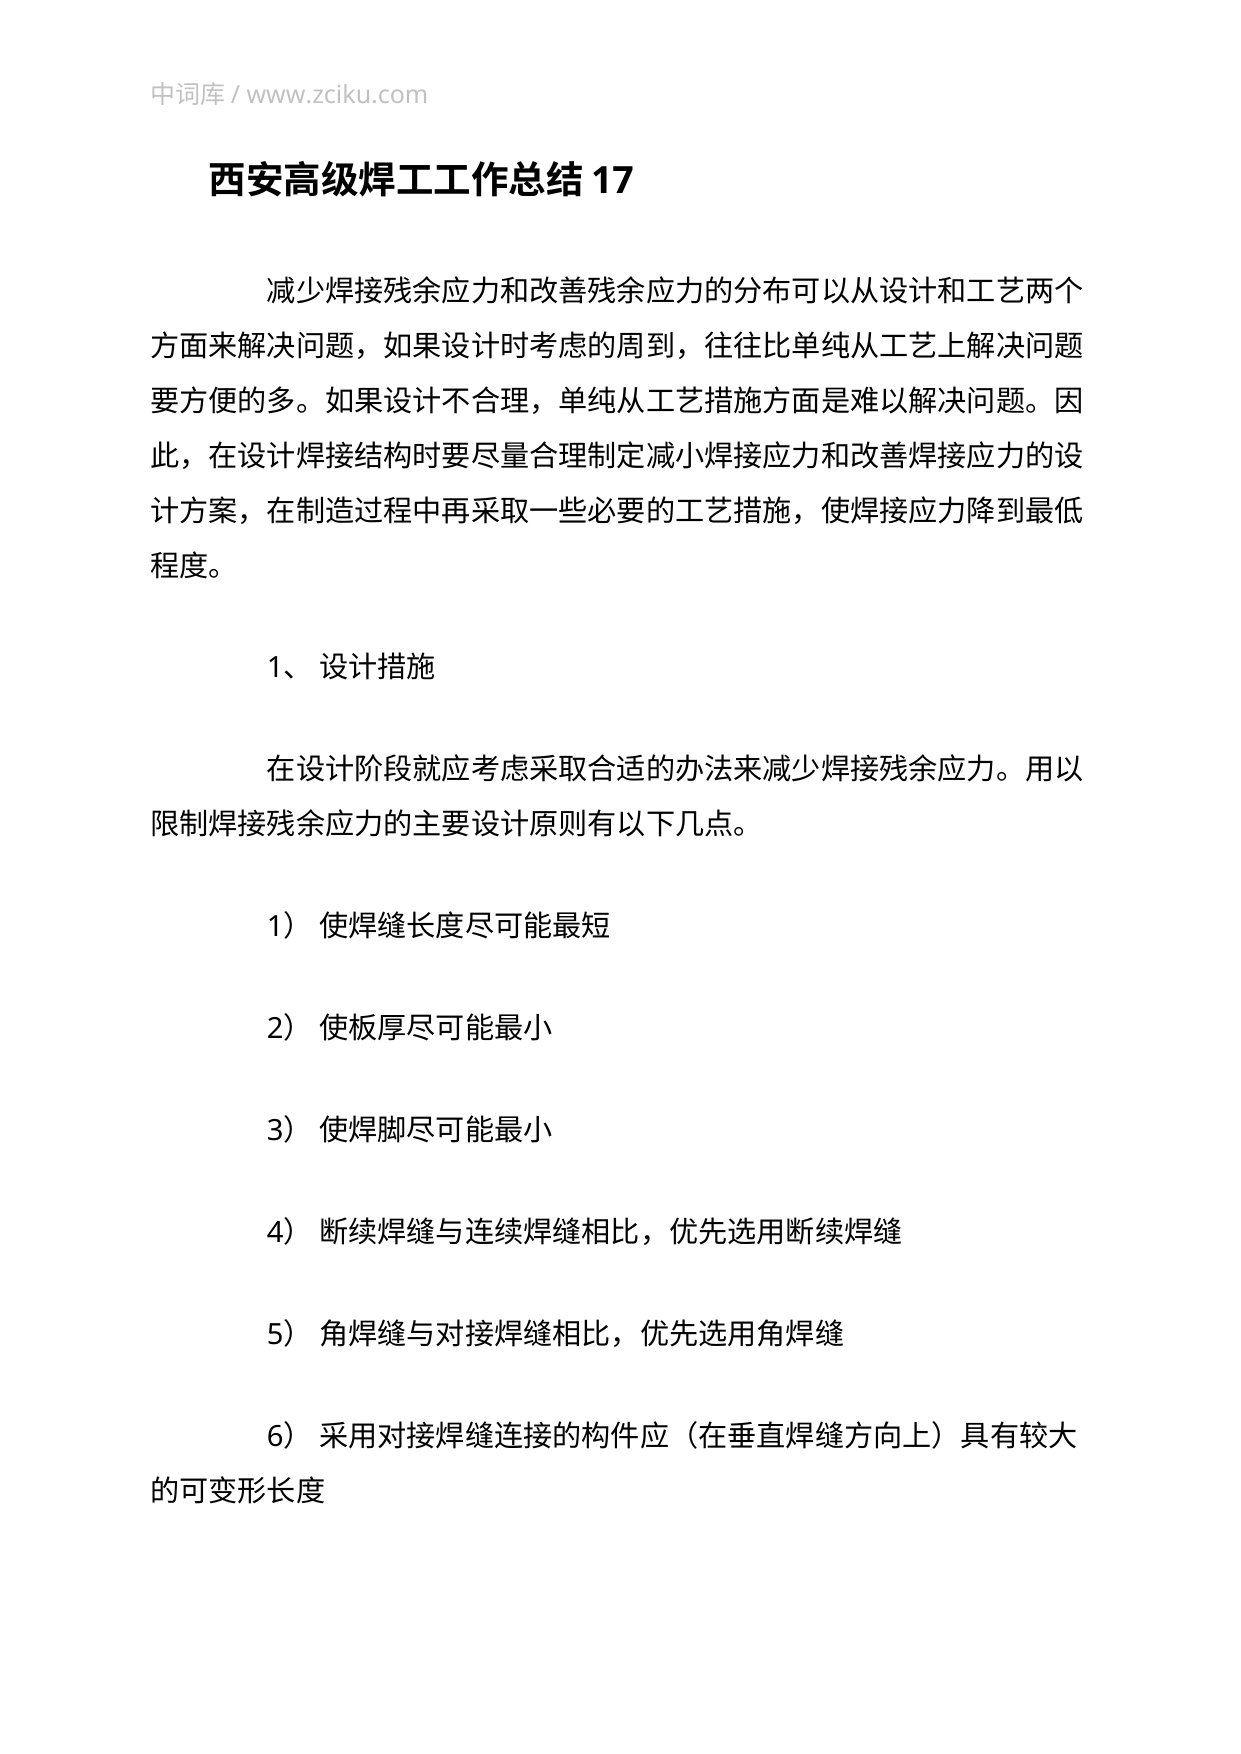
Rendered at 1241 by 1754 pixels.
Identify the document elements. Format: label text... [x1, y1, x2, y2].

text 2） 使板厚尽可能最小 [150, 1005, 1090, 1047]
text 1、 设计措施 [150, 644, 1090, 686]
text 在设计阶段就应考虑采取合适的办法来减少焊接残余应力。用以限制焊接残余应力的主要设计原则有以下几点。 [150, 746, 1090, 843]
text 4） 断续焊缝与连续焊缝相比，优先选用断续焊缝 [150, 1209, 1090, 1251]
text 6） 采用对接焊缝连接的构件应（在垂直焊缝方向上）具有较大的可变形长度 [150, 1413, 1090, 1510]
text 3） 使焊脚尽可能最小 [150, 1107, 1090, 1149]
text 减少焊接残余应力和改善残余应力的分布可以从设计和工艺两个方面来解决问题，如果设计时考虑的周到，往往比单纯从工艺上解决问题要方便的多。如果设计不合理，单纯从工艺措施方面是难以解决问题。因此，在设计焊接结构时要尽量合理制定减小焊接应力和改善焊接应力的设计方案，在制造过程中再采取一些必要的工艺措施，使焊接应力降到最低程度。 [150, 268, 1090, 584]
text 5） 角焊缝与对接焊缝相比，优先选用角焊缝 [150, 1311, 1090, 1353]
text 1） 使焊缝长度尽可能最短 [150, 903, 1090, 945]
text 西安高级焊工工作总结17 [150, 150, 1090, 204]
